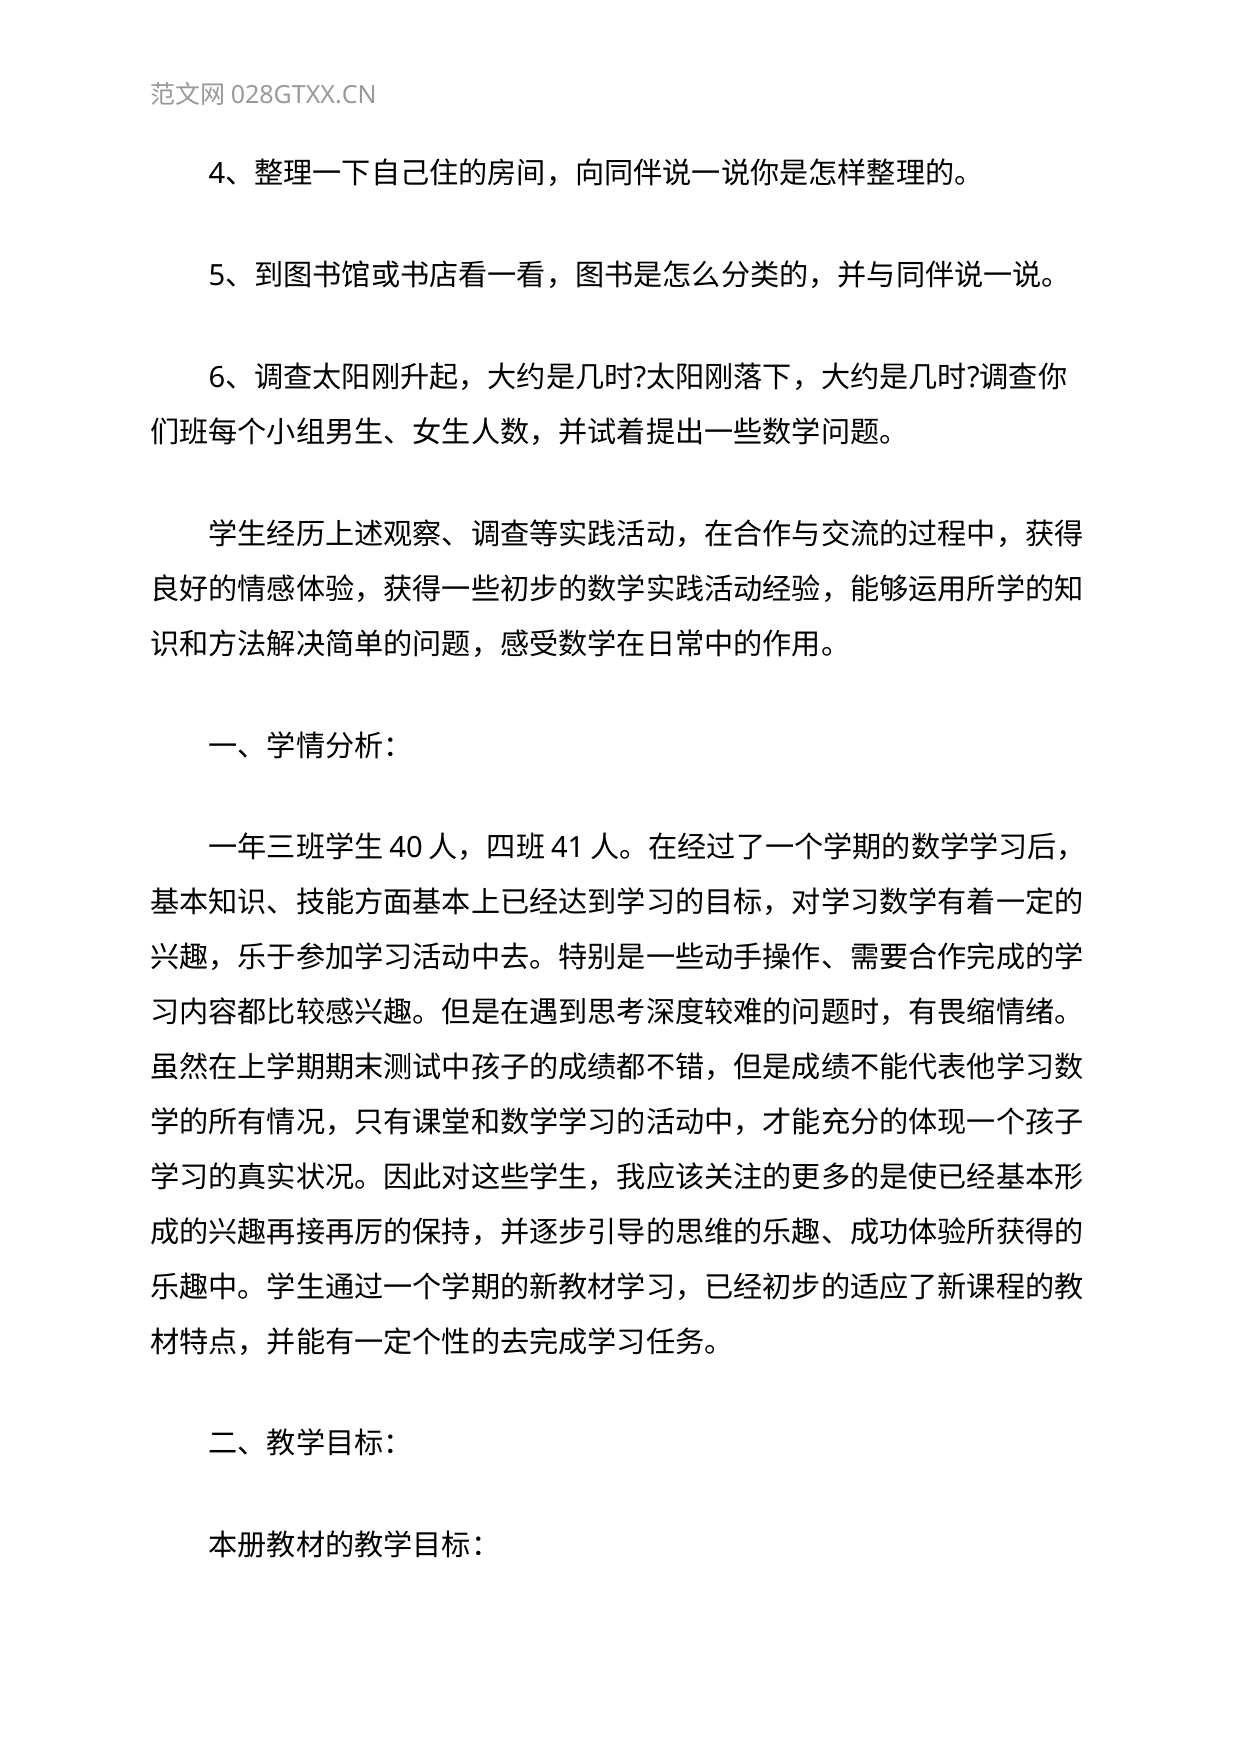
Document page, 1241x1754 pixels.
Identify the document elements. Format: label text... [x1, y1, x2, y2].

text 学生经历上述观察、调查等实践活动，在合作与交流的过程中，获得良好的情感体验，获得一些初步的数学实践活动经验，能够运用所学的知识和方法解决简单的问题，感受数学在日常中的作用。 [150, 511, 1090, 663]
text 一年三班学生40人，四班41人。在经过了一个学期的数学学习后，基本知识、技能方面基本上已经达到学习的目标，对学习数学有着一定的兴趣，乐于参加学习活动中去。特别是一些动手操作、需要合作完成的学习内容都比较感兴趣。但是在遇到思考深度较难的问题时，有畏缩情绪。虽然在上学期期末测试中孩子的成绩都不错，但是成绩不能代表他学习数学的所有情况，只有课堂和数学学习的活动中，才能充分的体现一个孩子学习的真实状况。因此对这些学生，我应该关注的更多的是使已经基本形成的兴趣再接再厉的保持，并逐步引导的思维的乐趣、成功体验所获得的乐趣中。学生通过一个学期的新教材学习，已经初步的适应了新课程的教材特点，并能有一定个性的去完成学习任务。 [150, 824, 1090, 1361]
text 二、教学目标： [150, 1420, 1090, 1462]
text 一、学情分析： [150, 722, 1090, 764]
text 4、整理一下自己住的房间，向同伴说一说你是怎样整理的。 [150, 150, 1090, 192]
text 6、调查太阳刚升起，大约是几时?太阳刚落下，大约是几时?调查你们班每个小组男生、女生人数，并试着提出一些数学问题。 [150, 354, 1090, 451]
text 本册教材的教学目标： [150, 1522, 1090, 1564]
text 5、到图书馆或书店看一看，图书是怎么分类的，并与同伴说一说。 [150, 252, 1090, 294]
